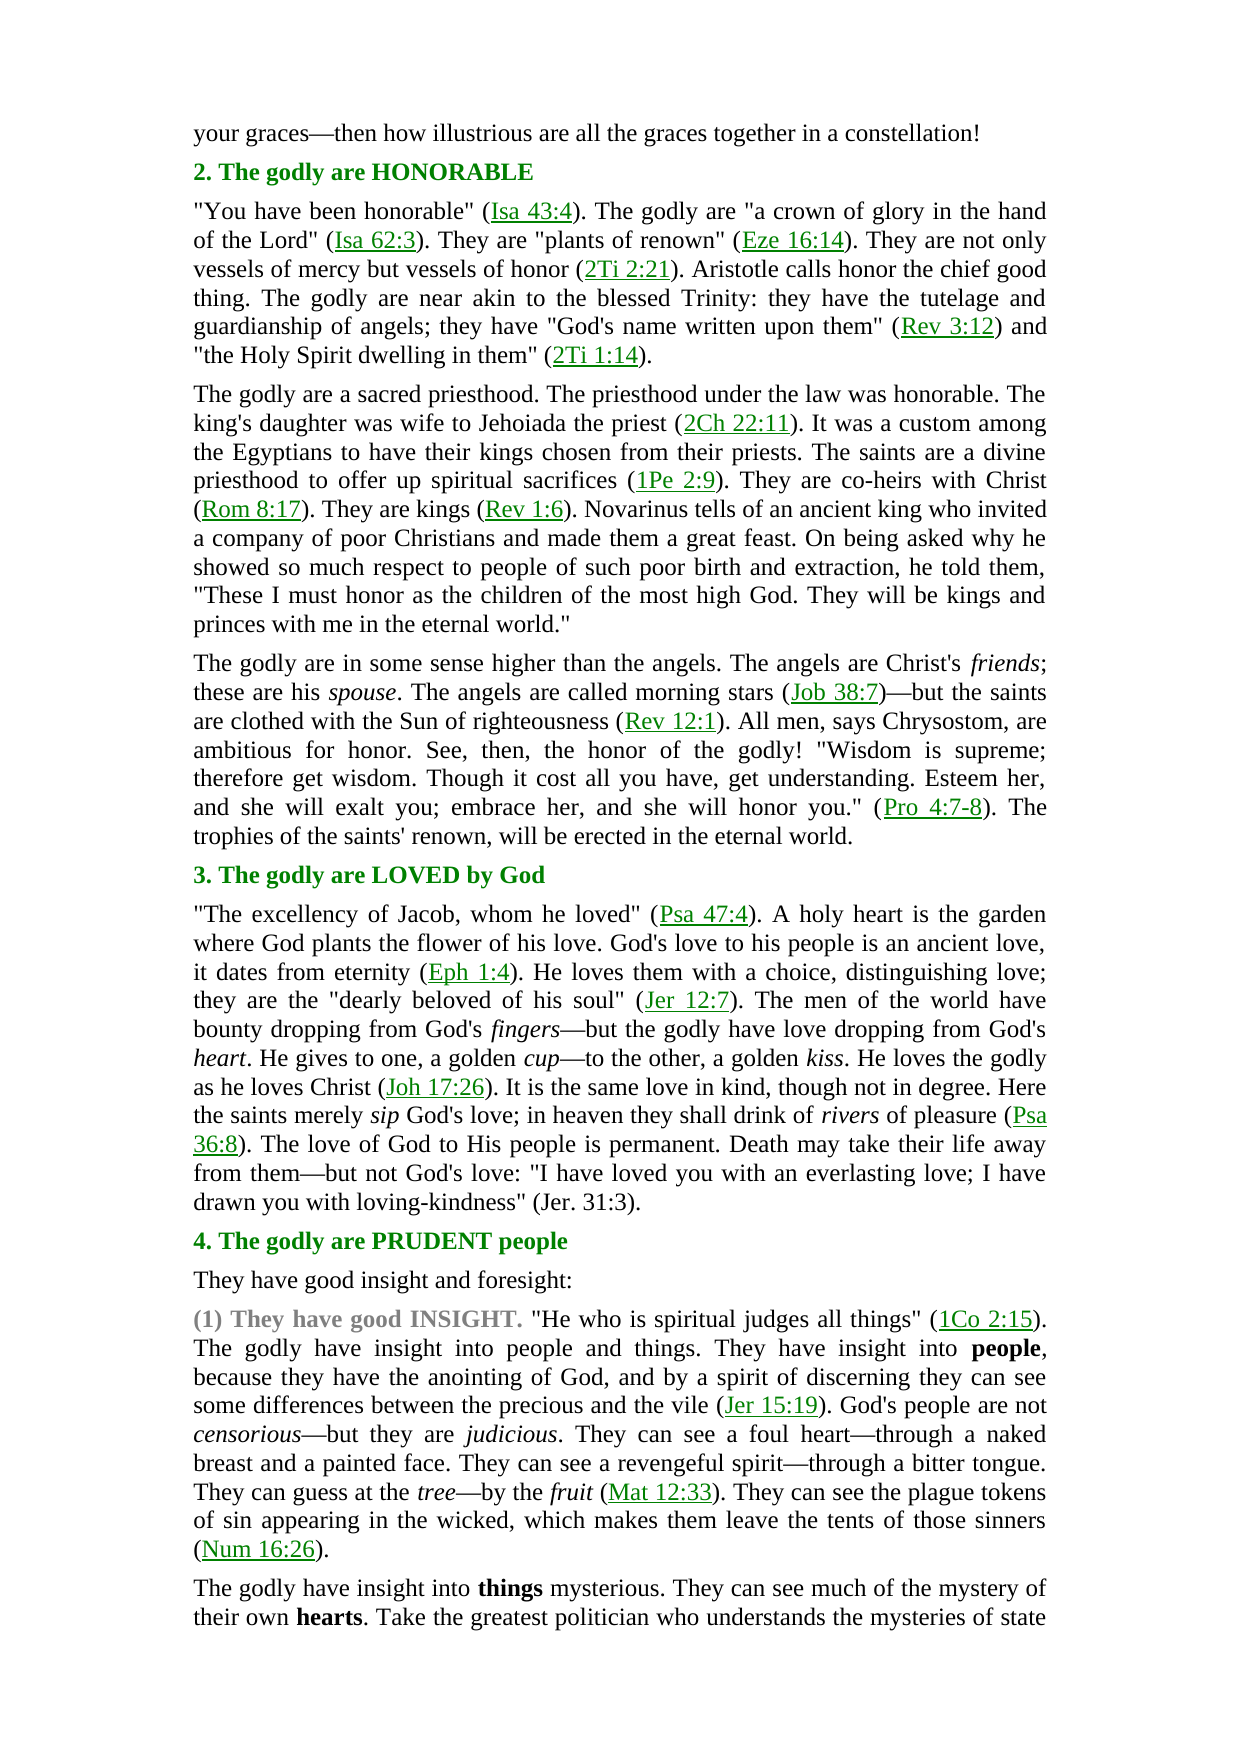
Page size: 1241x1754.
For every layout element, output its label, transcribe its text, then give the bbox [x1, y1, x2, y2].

text The godly are a sacred priesthood. The priesthood under the law was honorable. The king's daughter was wife to Jehoiada the priest (2Ch 22:11). It was a custom among the Egyptians to have their kings chosen from their priests. The saints are a divine priesthood to offer up spiritual sacrifices (1Pe 2:9). They are co-heirs with Christ (Rom 8:17). They are kings (Rev 1:6). Novarinus tells of an ancient king who invited a company of poor Christians and made them a great feast. On being asked why he showed so much respect to people of such poor birth and extraction, he told them, "These I must honor as the children of the most high God. They will be kings and princes with me in the eternal world." [193, 379, 1047, 638]
text (1) They have good INSIGHT. "He who is spiritual judges all things" (1Co 2:15). The godly have insight into people and things. They have insight into people, because they have the anointing of God, and by a spirit of discerning they can see some differences between the precious and the vile (Jer 15:19). God's people are not censorious—but they are judicious. They can see a foul heart—through a naked breast and a painted face. They can see a revengeful spirit—through a bitter tongue. They can guess at the tree—by the fruit (Mat 12:33). They can see the plague tokens of sin appearing in the wicked, which makes them leave the tents of those sinners (Num 16:26). [193, 1304, 1047, 1563]
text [193, 118, 1047, 147]
text The godly are in some sense higher than the angels. The angels are Christ's friends; these are his spouse. The angels are called morning stars (Job 38:7)—but the saints are clothed with the Sun of righteousness (Rev 12:1). All men, says Chrysostom, are ambitious for honor. See, then, the honor of the godly! "Wisdom is supreme; therefore get wisdom. Though it cost all you have, get understanding. Esteem her, and she will exalt you; embrace her, and she will honor you." (Pro 4:7-8). The trophies of the saints' renown, will be erected in the eternal world. [193, 648, 1047, 850]
text 4. The godly are PRUDENT people [193, 1226, 1047, 1255]
text "The excellency of Jacob, whom he loved" (Psa 47:4). A holy heart is the garden where God plants the flower of his love. God's love to his people is an ancient love, it dates from eternity (Eph 1:4). He loves them with a choice, distinguishing love; they are the "dearly beloved of his soul" (Jer 12:7). The men of the world have bounty dropping from God's fingers—but the godly have love dropping from God's heart. He gives to one, a golden cup—to the other, a golden kiss. He loves the godly as he loves Christ (Joh 17:26). It is the same love in kind, though not in degree. Here the saints merely sip God's love; in heaven they shall drink of rivers of pleasure (Psa 36:8). The love of God to His people is permanent. Death may take their life away from them—but not God's love: "I have loved you with an everlasting love; I have drawn you with loving-kindness" (Jer. 31:3). [193, 899, 1047, 1216]
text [193, 1573, 1047, 1631]
text 2. The godly are HONORABLE [193, 157, 1047, 186]
text 3. The godly are LOVED by God [193, 860, 1047, 889]
text "You have been honorable" (Isa 43:4). The godly are "a crown of glory in the hand of the Lord" (Isa 62:3). They are "plants of renown" (Eze 16:14). They are not only vessels of mercy but vessels of honor (2Ti 2:21). Aristotle calls honor the chief good thing. The godly are near akin to the blessed Trinity: they have the tutelage and guardianship of angels; they have "God's name written upon them" (Rev 3:12) and "the Holy Spirit dwelling in them" (2Ti 1:14). [193, 196, 1047, 369]
text They have good insight and foresight: [193, 1265, 1047, 1294]
